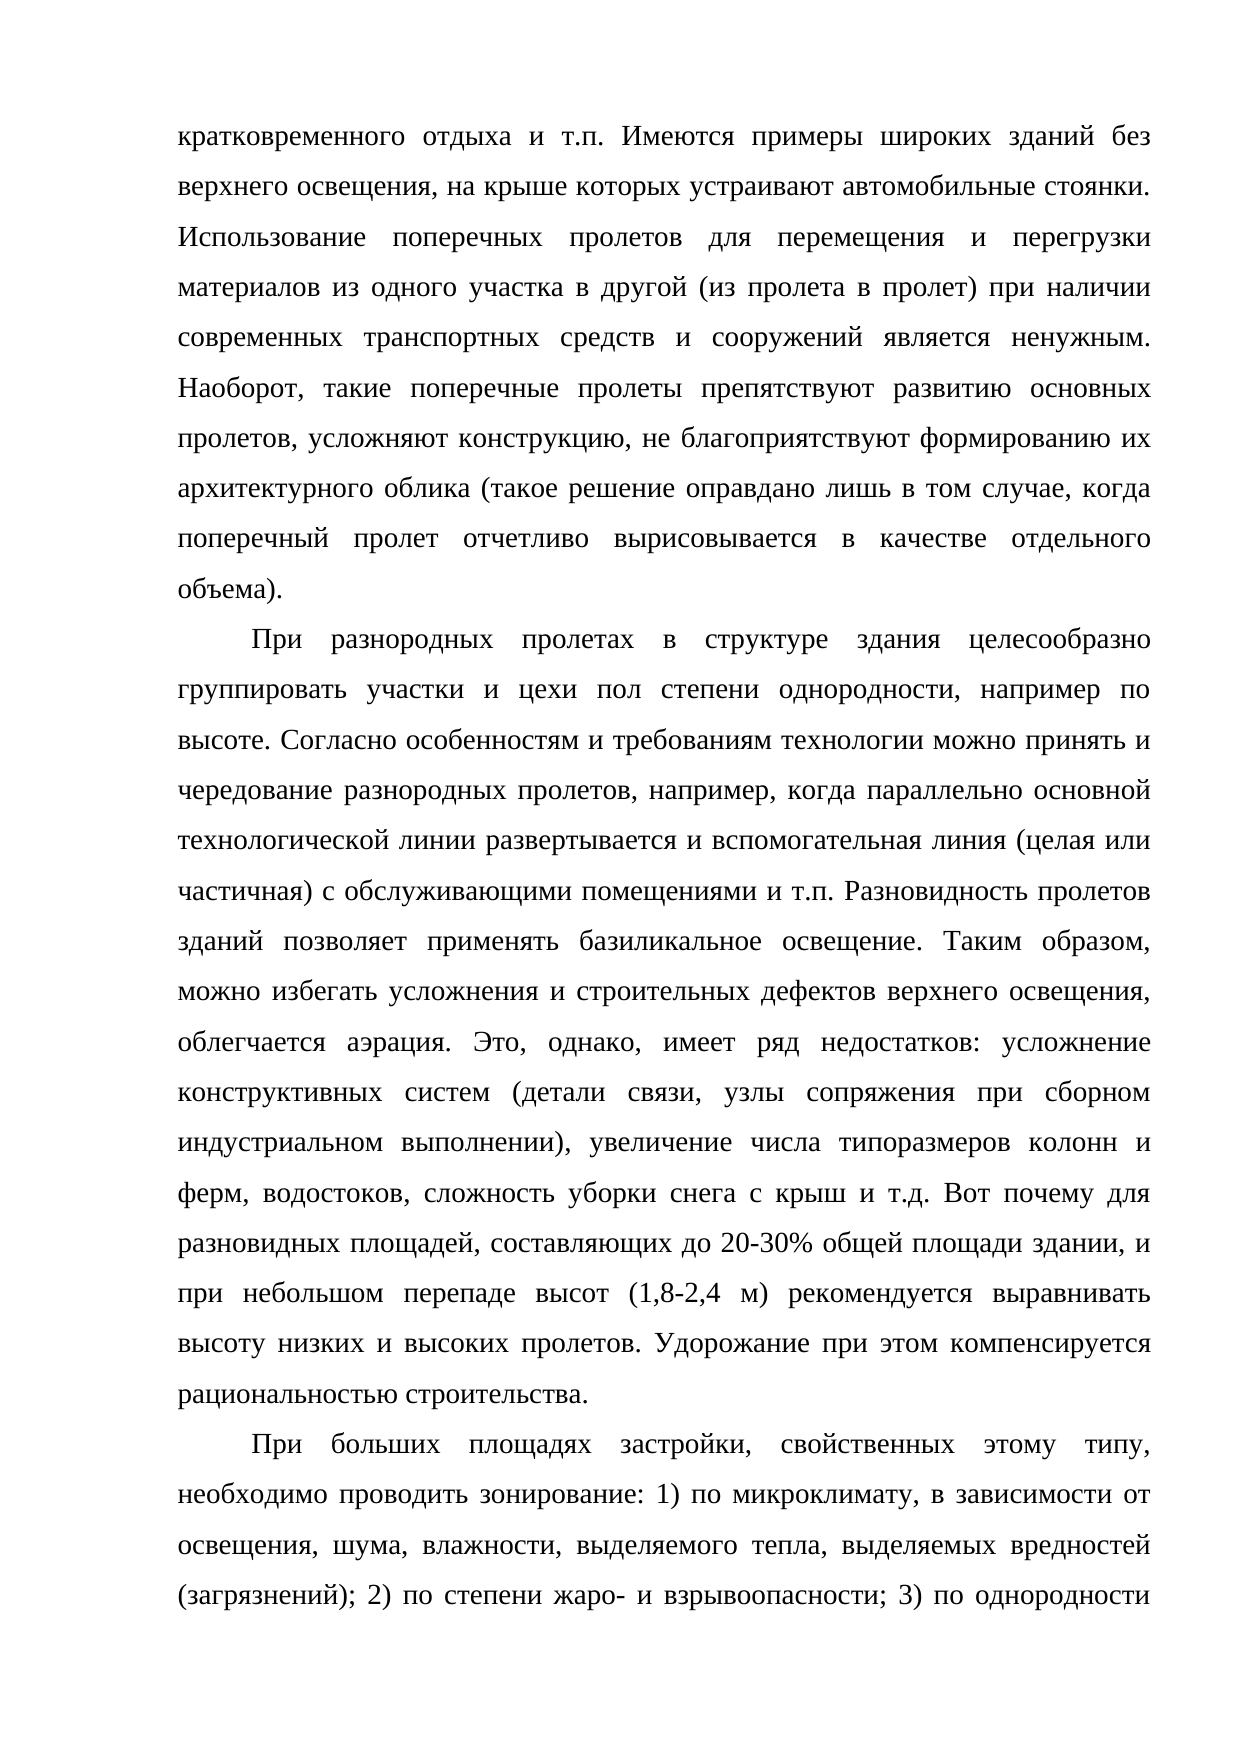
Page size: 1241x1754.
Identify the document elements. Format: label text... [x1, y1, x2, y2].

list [177, 118, 1152, 604]
list При разнородных пролетах в структуре здания целесообразно группировать участки и цехи пол степени однородности, например по высоте. Согласно особенностям и требованиям технологии можно принять и чередование разнородных пролетов, например, когда параллельно основной технологической линии развертывается и вспомогательная линия (целая или частичная) с обслуживающими помещениями и т.п. Разновидность пролетов зданий позволяет применять базиликальное освещение. Таким образом, можно избегать усложнения и строительных дефектов верхнего освещения, облегчается аэрация. Это, однако, имеет ряд недостатков: усложнение конструктивных систем (детали связи, узлы сопряжения при сборном индустриальном выполнении), увеличение числа типоразмеров колонн и ферм, водостоков, сложность уборки снега с крыш и т.д. Вот почему для разновидных площадей, составляющих до 20-30% общей площади здании, и при небольшом перепаде высот (1,8-2,4 м) рекомендуется выравнивать высоту низких и высоких пролетов. Удорожание при этом компенсируется рациональностью строительства. [177, 621, 1152, 1409]
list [177, 1426, 1152, 1611]
